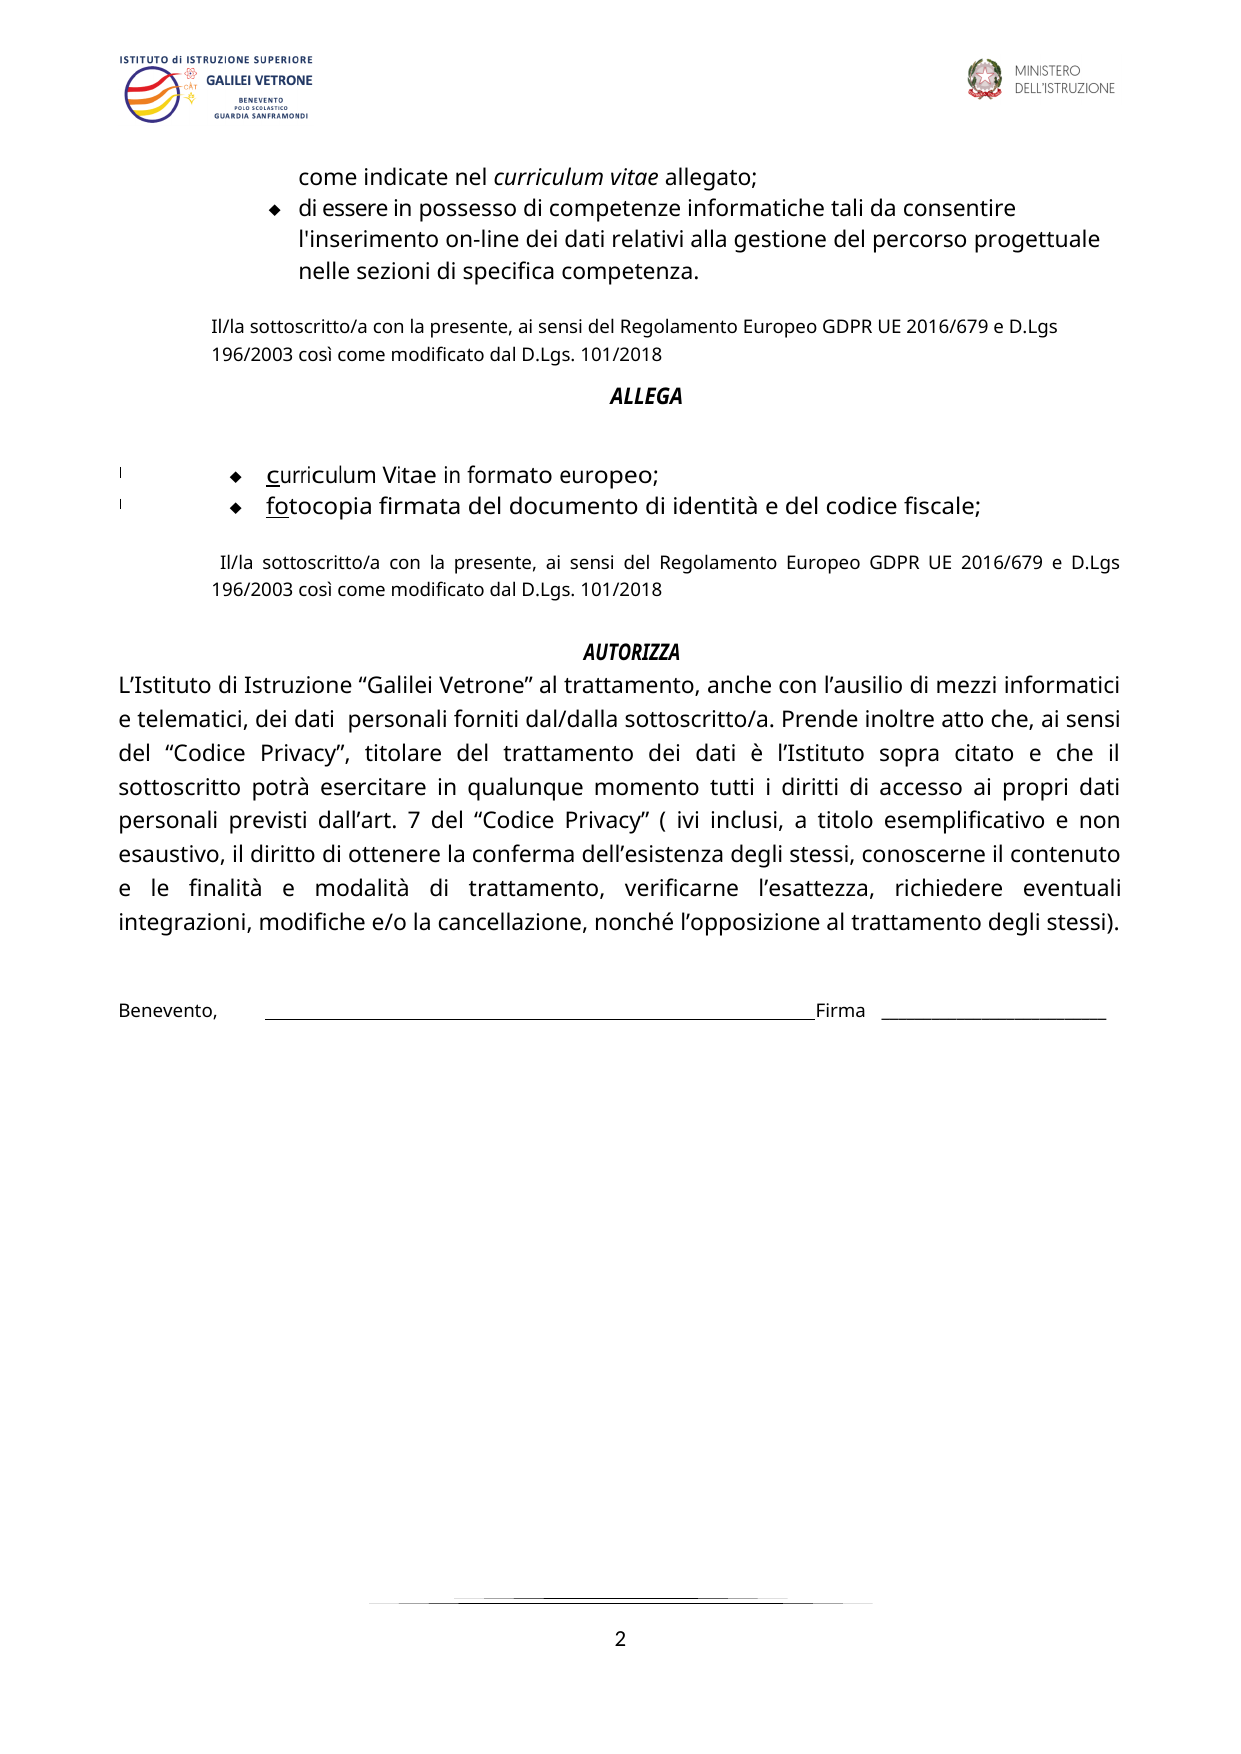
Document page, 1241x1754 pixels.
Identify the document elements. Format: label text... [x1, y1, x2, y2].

text AUTORIZZA [174, 635, 1093, 667]
list di essere in possesso di competenze informatiche tali da consentire l'inserimento on-line dei dati relativi alla gestione del percorso progettuale nelle sezioni di specifica competenza. [268, 192, 1137, 286]
list curriculum Vitae in formato europeo; [229, 459, 1137, 490]
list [268, 161, 1137, 192]
list fotocopia firmata del documento di identità e del codice fiscale; [229, 490, 1137, 522]
text Il/la sottoscritto/a con la presente, ai sensi del Regolamento Europeo GDPR UE 2016/679 e D.Lgs 196/2003 così come modificato dal D.Lgs. 101/2018 [211, 549, 1122, 602]
text Il/la sottoscritto/a con la presente, ai sensi del Regolamento Europeo GDPR UE 2016/679 e D.Lgs 196/2003 così come modificato dal D.Lgs. 101/2018 [211, 313, 1122, 366]
text Benevento, Firma ___________________________ [118, 997, 1122, 1053]
picture [118, 54, 315, 126]
text L’Istituto di Istruzione “Galilei Vetrone” al trattamento, anche con l’ausilio di mezzi informatici e telematici, dei dati personali forniti dal/dalla sottoscritto/a. Prende inoltre atto che, ai sensi del “Codice Privacy”, titolare del trattamento dei dati è l’Istituto sopra citato e che il sottoscritto potrà esercitare in qualunque momento tutti i diritti di accesso ai propri dati personali previsti dall’art. 7 del “Codice Privacy” ( ivi inclusi, a titolo esemplificativo e non esaustivo, il diritto di ottenere la conferma dell’esistenza degli stessi, conoscerne il contenuto e le finalità e modalità di trattamento, verificarne l’esattezza, richiedere eventuali integrazioni, modifiche e/o la cancellazione, nonché l’opposizione al trattamento degli stessi). [118, 669, 1122, 937]
picture [960, 54, 1122, 105]
text ALLEGA [174, 380, 1122, 411]
